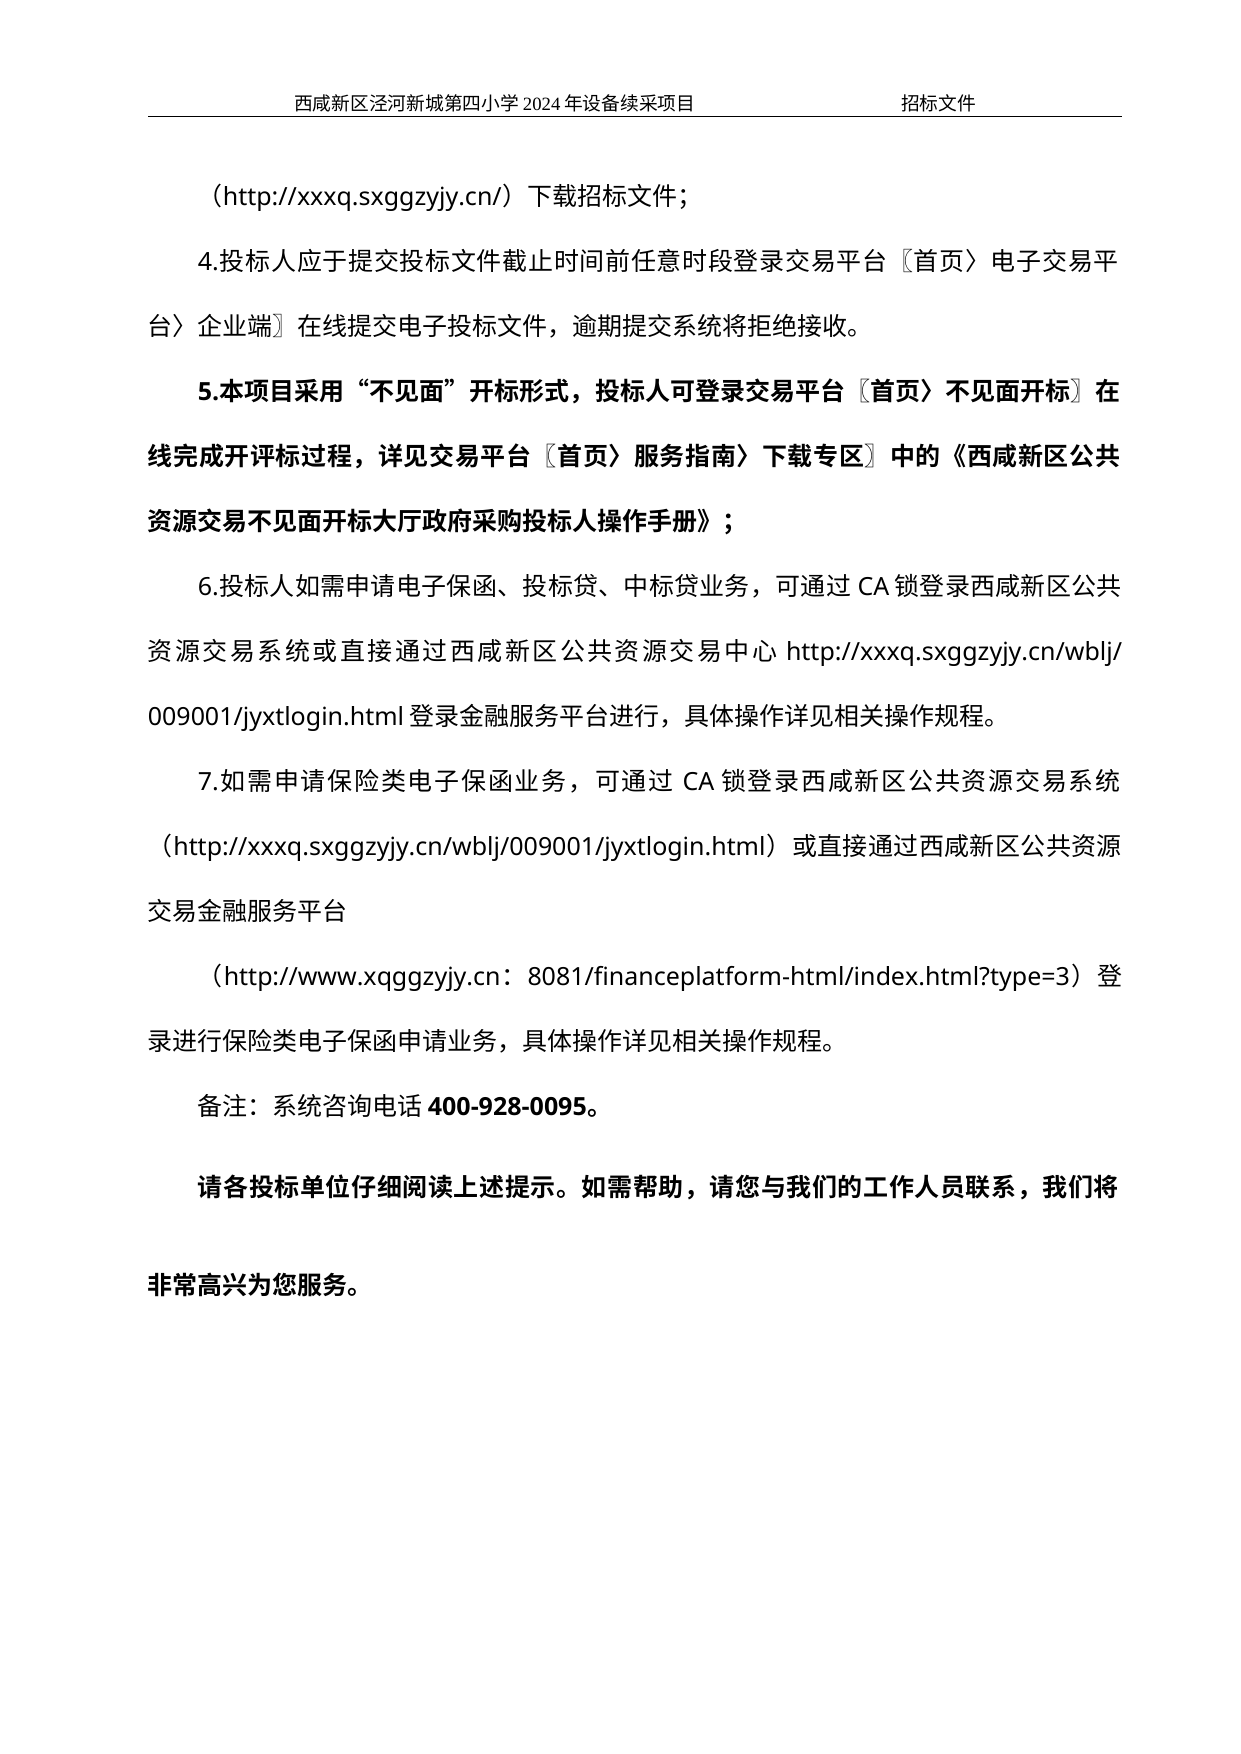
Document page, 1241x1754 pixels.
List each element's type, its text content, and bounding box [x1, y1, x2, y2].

text 7.如需申请保险类电子保函业务，可通过CA锁登录西咸新区公共资源交易系统（http://xxxq.sxggzyjy.cn/wblj/009001/jyxtlogin.html）或直接通过西咸新区公共资源交易金融服务平台 [148, 747, 1122, 942]
text （http://xxxq.sxggzyjy.cn/）下载招标文件； [148, 162, 1122, 227]
text 请各投标单位仔细阅读上述提示。如需帮助，请您与我们的工作人员联系，我们将非常高兴为您服务。 [148, 1153, 1122, 1316]
text 备注：系统咨询电话400-928-0095。 [148, 1072, 1122, 1137]
text 5.本项目采用“不见面”开标形式，投标人可登录交易平台〖首页〉不见面开标〗在线完成开评标过程，详见交易平台〖首页〉服务指南〉下载专区〗中的《西咸新区公共资源交易不见面开标大厅政府采购投标人操作手册》； [148, 357, 1122, 552]
text （http://www.xqggzyjy.cn：8081/financeplatform-html/index.html?type=3）登录进行保险类电子保函申请业务，具体操作详见相关操作规程。 [148, 942, 1122, 1072]
text 6.投标人如需申请电子保函、投标贷、中标贷业务，可通过CA锁登录西咸新区公共资源交易系统或直接通过西咸新区公共资源交易中心http://xxxq.sxggzyjy.cn/wblj/009001/jyxtlogin.html登录金融服务平台进行，具体操作详见相关操作规程。 [148, 552, 1122, 747]
text 4.投标人应于提交投标文件截止时间前任意时段登录交易平台〖首页〉电子交易平台〉企业端〗在线提交电子投标文件，逾期提交系统将拒绝接收。 [148, 227, 1122, 357]
